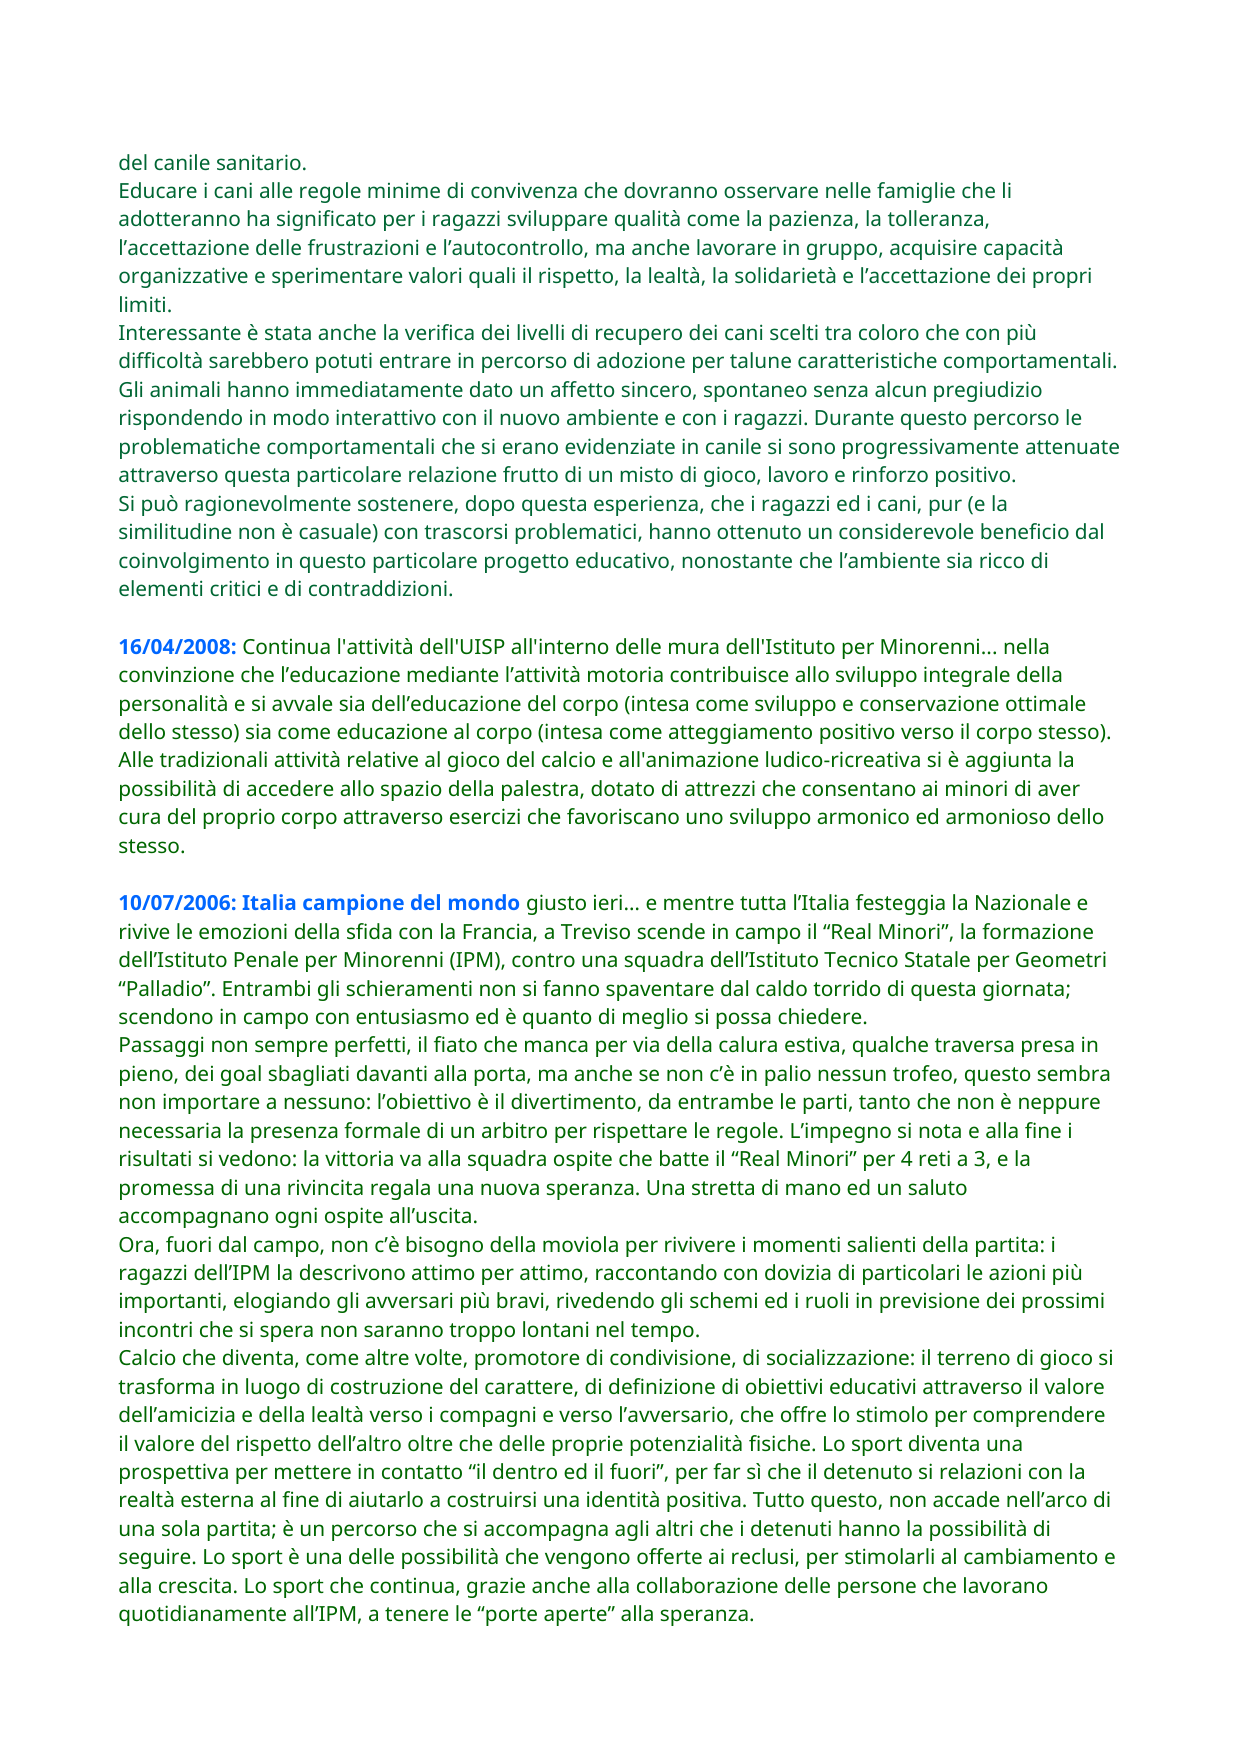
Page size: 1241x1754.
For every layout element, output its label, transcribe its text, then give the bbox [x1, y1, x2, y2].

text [118, 148, 1122, 603]
text 16/04/2008: Continua l'attività dell'UISP all'interno delle mura dell'Istituto per Minorenni... nella convinzione che l’educazione mediante l’attività motoria contribuisce allo sviluppo integrale della personalità e si avvale sia dell’educazione del corpo (intesa come sviluppo e conservazione ottimale dello stesso) sia come educazione al corpo (intesa come atteggiamento positivo verso il corpo stesso). Alle tradizionali attività relative al gioco del calcio e all'animazione ludico-ricreativa si è aggiunta la possibilità di accedere allo spazio della palestra, dotato di attrezzi che consentano ai minori di aver cura del proprio corpo attraverso esercizi che favoriscano uno sviluppo armonico ed armonioso dello stesso. [118, 632, 1122, 859]
text 10/07/2006: Italia campione del mondo giusto ieri… e mentre tutta l’Italia festeggia la Nazionale e rivive le emozioni della sfida con la Francia, a Treviso scende in campo il “Real Minori”, la formazione dell’Istituto Penale per Minorenni (IPM), contro una squadra dell’Istituto Tecnico Statale per Geometri “Palladio”. Entrambi gli schieramenti non si fanno spaventare dal caldo torrido di questa giornata; scendono in campo con entusiasmo ed è quanto di meglio si possa chiedere. Passaggi non sempre perfetti, il fiato che manca per via della calura estiva, qualche traversa presa in pieno, dei goal sbagliati davanti alla porta, ma anche se non c’è in palio nessun trofeo, questo sembra non importare a nessuno: l’obiettivo è il divertimento, da entrambe le parti, tanto che non è neppure necessaria la presenza formale di un arbitro per rispettare le regole. L’impegno si nota e alla fine i risultati si vedono: la vittoria va alla squadra ospite che batte il “Real Minori” per 4 reti a 3, e la promessa di una rivincita regala una nuova speranza. Una stretta di mano ed un saluto accompagnano ogni ospite all’uscita. Ora, fuori dal campo, non c’è bisogno della moviola per rivivere i momenti salienti della partita: i ragazzi dell’IPM la descrivono attimo per attimo, raccontando con dovizia di particolari le azioni più importanti, elogiando gli avversari più bravi, rivedendo gli schemi ed i ruoli in previsione dei prossimi incontri che si spera non saranno troppo lontani nel tempo. Calcio che diventa, come altre volte, promotore di condivisione, di socializzazione: il terreno di gioco si trasforma in luogo di costruzione del carattere, di definizione di obiettivi educativi attraverso il valore dell’amicizia e della lealtà verso i compagni e verso l’avversario, che offre lo stimolo per comprendere il valore del rispetto dell’altro oltre che delle proprie potenzialità fisiche. Lo sport diventa una prospettiva per mettere in contatto “il dentro ed il fuori”, per far sì che il detenuto si relazioni con la realtà esterna al fine di aiutarlo a costruirsi una identità positiva. Tutto questo, non accade nell’arco di una sola partita; è un percorso che si accompagna agli altri che i detenuti hanno la possibilità di seguire. Lo sport è una delle possibilità che vengono offerte ai reclusi, per stimolarli al cambiamento e alla crescita. Lo sport che continua, grazie anche alla collaborazione delle persone che lavorano quotidianamente all’IPM, a tenere le “porte aperte” alla speranza. [118, 888, 1122, 1628]
